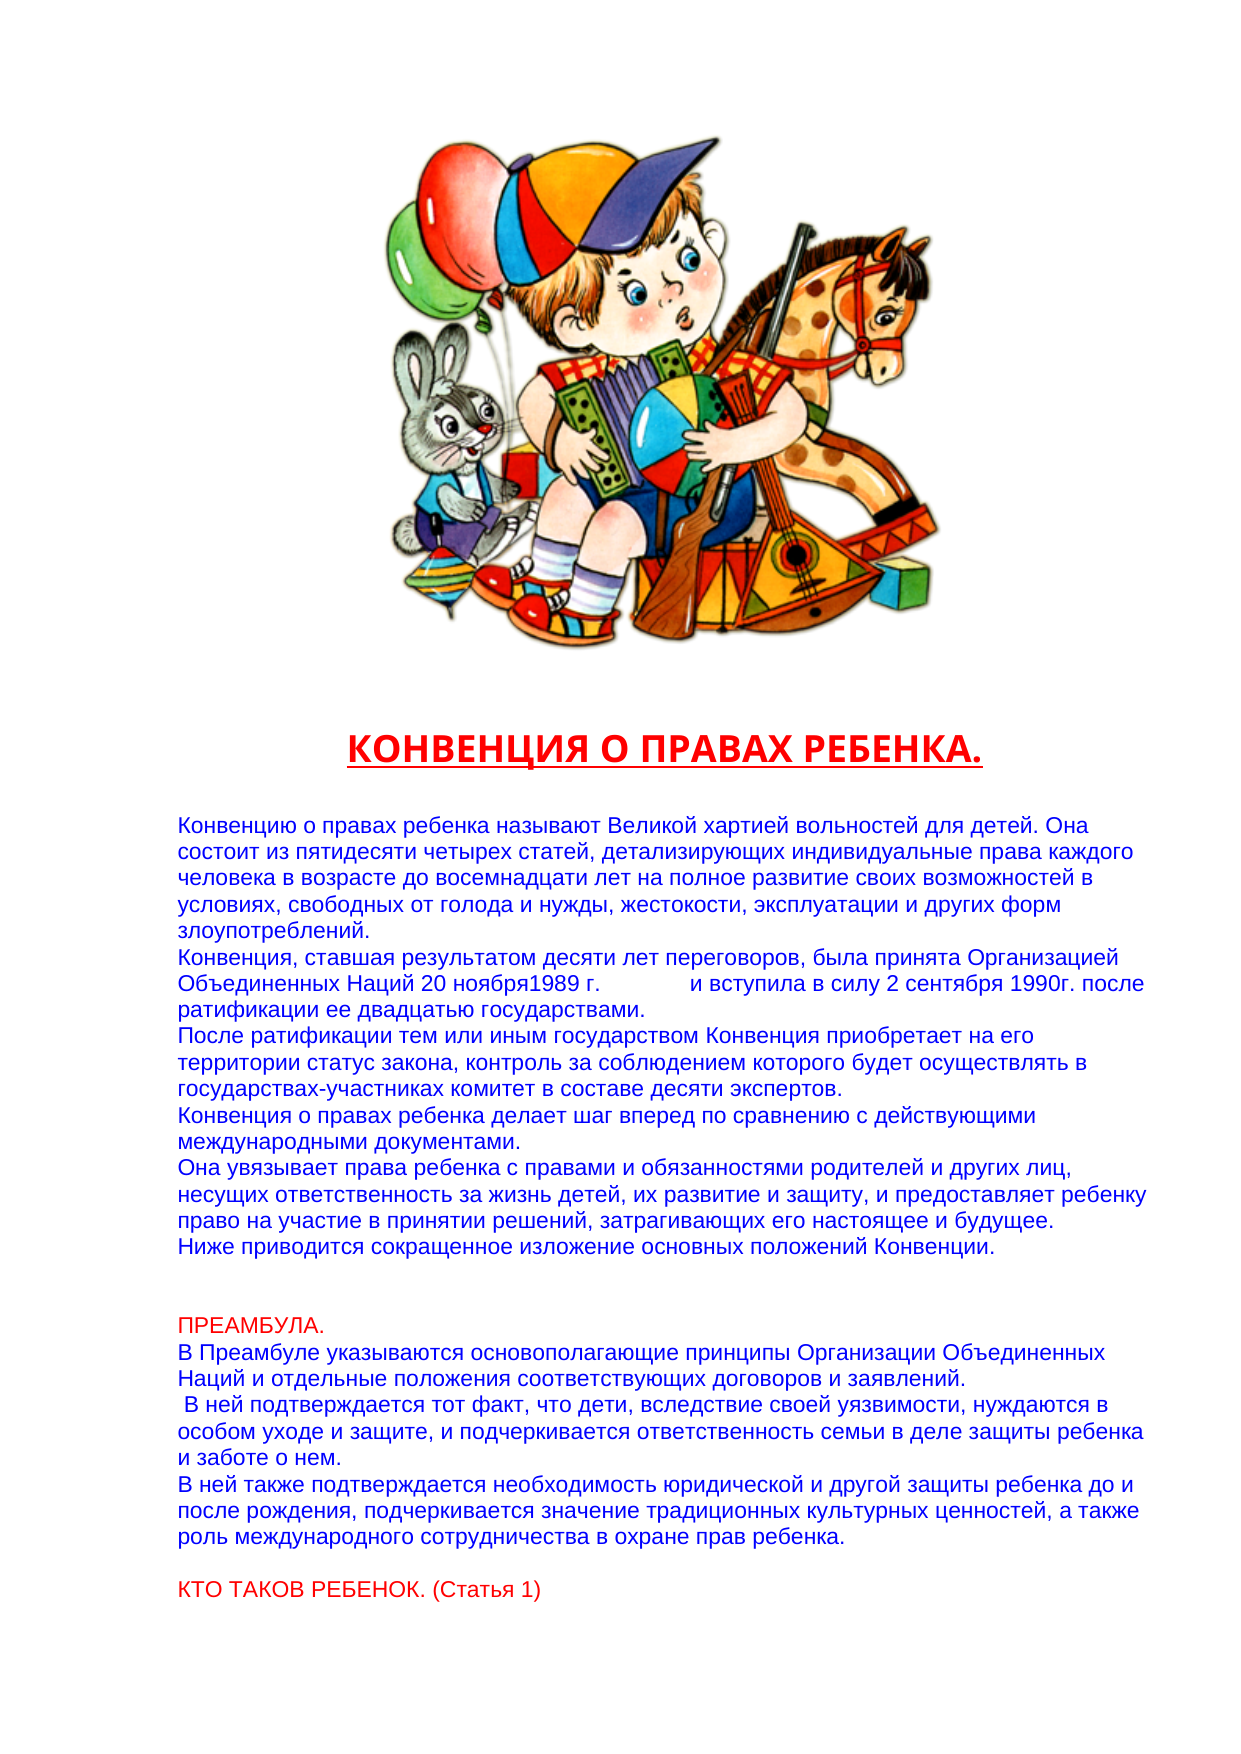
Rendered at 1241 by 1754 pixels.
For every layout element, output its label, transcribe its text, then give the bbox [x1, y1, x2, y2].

text Она увязывает права ребенка с правами и обязанностями родителей и других лиц, несущих ответственность за жизнь детей, их развитие и защиту, и предоставляет ребенку право на участие в принятии решений, затрагивающих его настоящее и будущее. Ниже приводится сокращенное изложение основных положений Конвенции. [177, 1154, 1152, 1260]
text КТО ТАКОВ РЕБЕНОК. (Статья 1) [177, 1549, 1152, 1602]
text После ратификации тем или иным государством Конвенция приобретает на его территории статус закона, контроль за соблюдением которого будет осуществлять в государствах-участниках комитет в составе десяти экспертов. Конвенция о правах ребенка делает шаг вперед по сравнению с действующими международными документами. [177, 1022, 1152, 1154]
text В ней также подтверждается необходимость юридической и другой защиты ребенка до и после рождения, подчеркивается значение традиционных культурных ценностей, а также роль международного сотрудничества в охране прав ребенка. [177, 1471, 1152, 1549]
text ПРЕАМБУЛА. [177, 1312, 1152, 1339]
text КОНВЕНЦИЯ О ПРАВАХ РЕБЕНКА. [177, 722, 1152, 773]
text В Преамбуле указываются основополагающие принципы Организации Объединенных Наций и отдельные положения соответствующих договоров и заявлений. [177, 1339, 1152, 1391]
text Конвенцию о правах ребенка называют Великой хартией вольностей для детей. Она состоит из пятидесяти четырех статей, детализирующих индивидуальные права каждого человека в возрасте до восемнадцати лет на полное развитие своих возможностей в условиях, свободных от голода и нужды, жестокости, эксплуатации и других форм злоупотреблений. Конвенция, ставшая результатом десяти лет переговоров, была принята Организацией Объединенных Наций 20 ноября1989 г. и вступила в силу 2 сентября 1990г. после ратификации ее двадцатью государствами. [177, 773, 1152, 1022]
picture [358, 118, 970, 672]
text В ней подтверждается тот факт, что дети, вследствие своей уязвимости, нуждаются в особом уходе и защите, и подчеркивается ответственность семьи в деле защиты ребенка и заботе о нем. [177, 1391, 1152, 1471]
